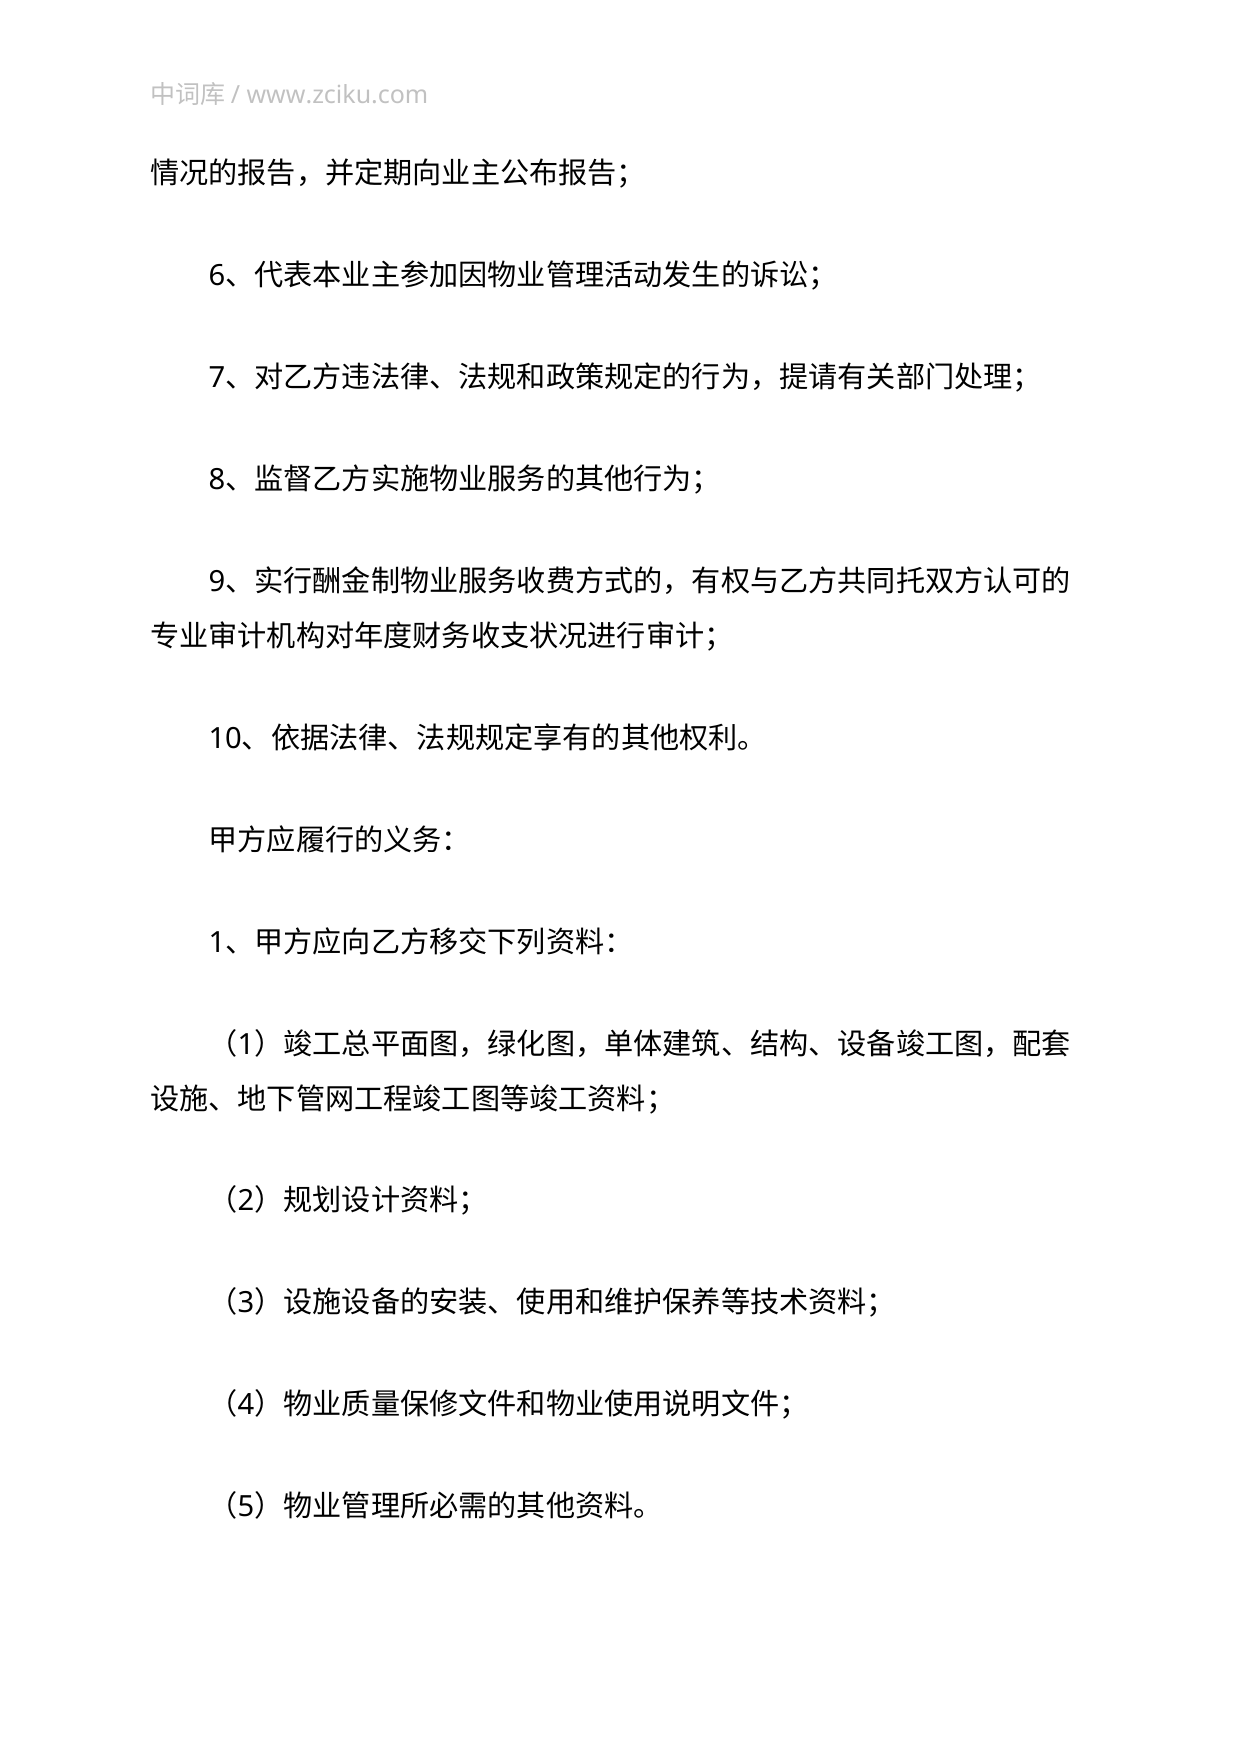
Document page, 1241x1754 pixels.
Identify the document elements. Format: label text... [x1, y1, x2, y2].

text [150, 150, 1090, 192]
text 6、代表本业主参加因物业管理活动发生的诉讼； [150, 252, 1090, 294]
text （1）竣工总平面图，绿化图，单体建筑、结构、设备竣工图，配套设施、地下管网工程竣工图等竣工资料； [150, 1020, 1090, 1117]
text 10、依据法律、法规规定享有的其他权利。 [150, 714, 1090, 757]
text （4）物业质量保修文件和物业使用说明文件； [150, 1381, 1090, 1423]
text （3）设施设备的安装、使用和维护保养等技术资料； [150, 1279, 1090, 1321]
text 1、甲方应向乙方移交下列资料： [150, 918, 1090, 961]
text （2）规划设计资料； [150, 1177, 1090, 1219]
text 甲方应履行的义务： [150, 816, 1090, 859]
text 8、监督乙方实施物业服务的其他行为； [150, 456, 1090, 498]
text 9、实行酬金制物业服务收费方式的，有权与乙方共同托双方认可的专业审计机构对年度财务收支状况进行审计； [150, 558, 1090, 655]
text 7、对乙方违法律、法规和政策规定的行为，提请有关部门处理； [150, 354, 1090, 396]
text （5）物业管理所必需的其他资料。 [150, 1483, 1090, 1525]
